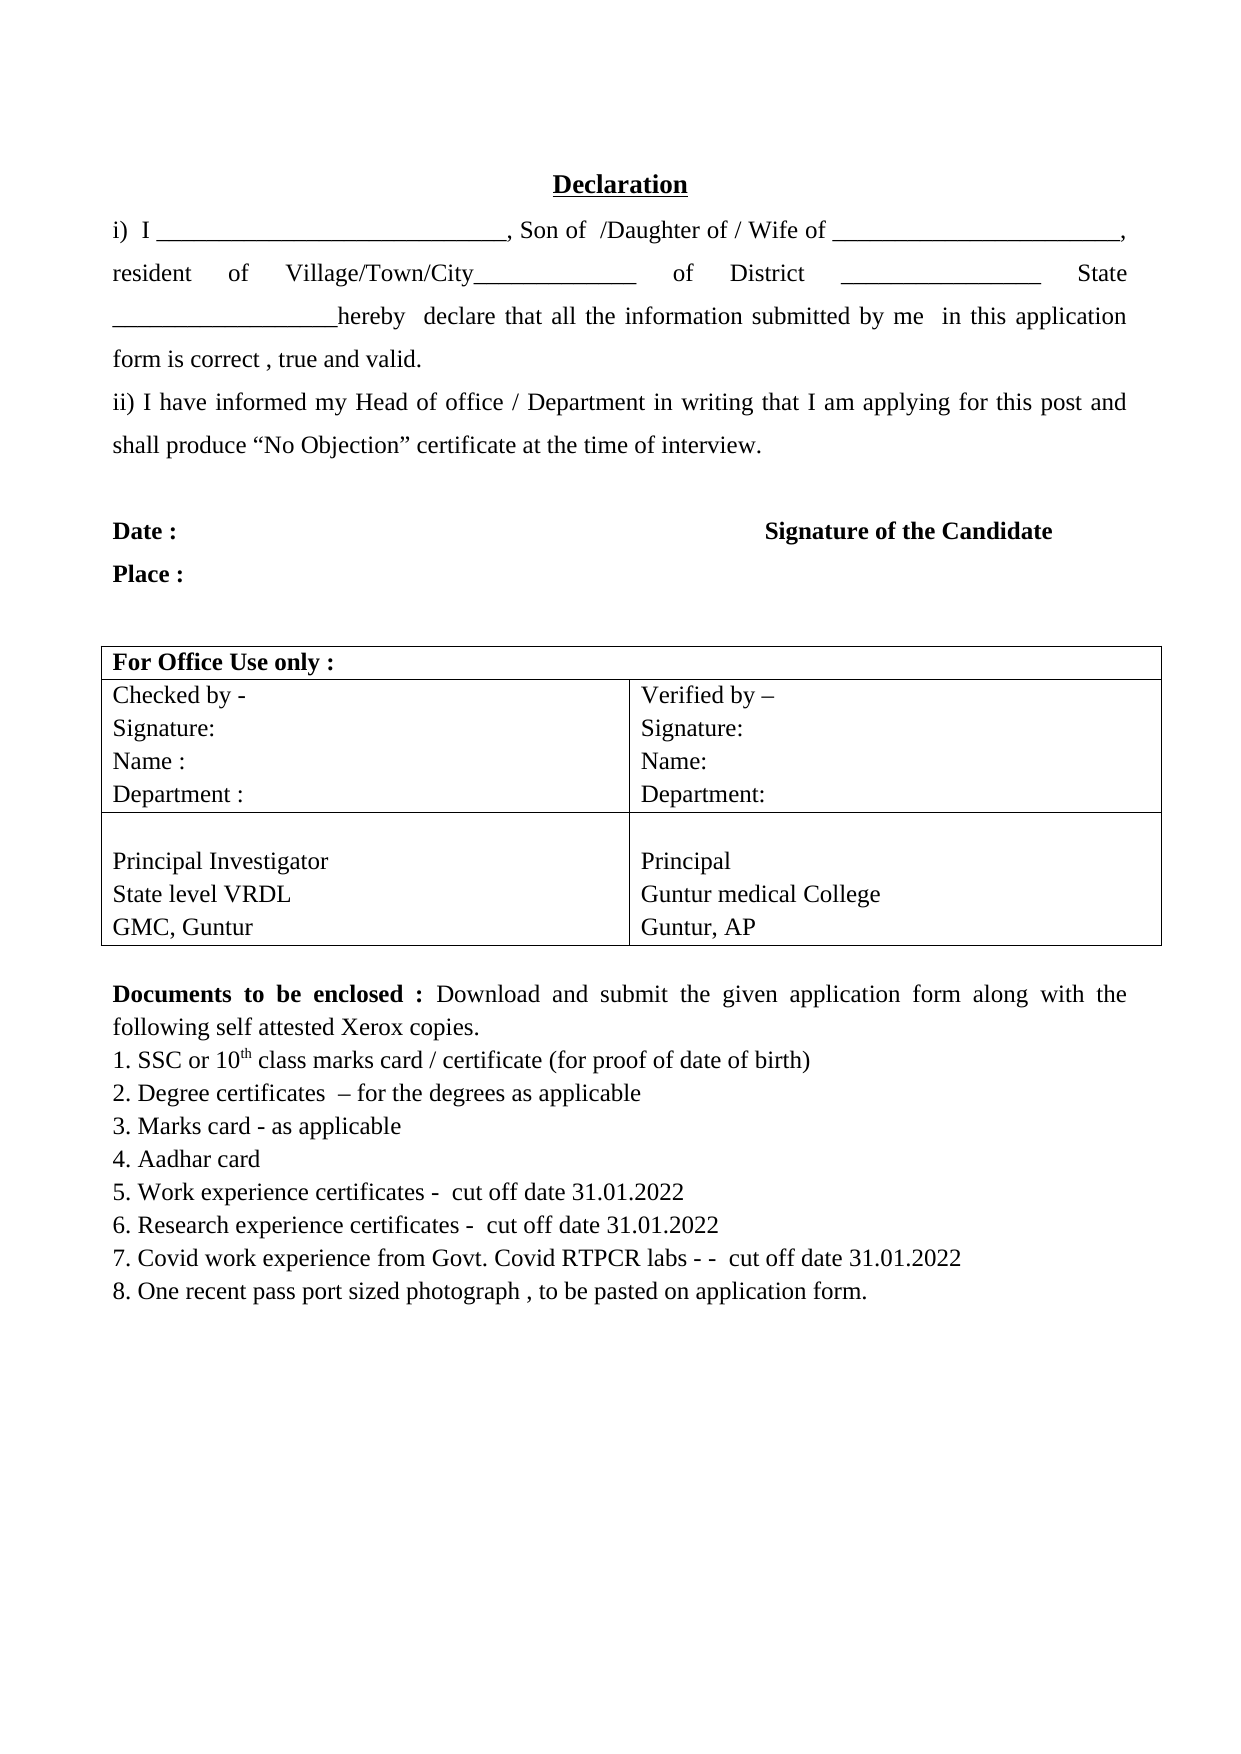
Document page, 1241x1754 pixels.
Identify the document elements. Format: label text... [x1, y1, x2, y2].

text Date : Signature of the Candidate [112, 516, 1128, 545]
table_cell Principal Guntur medical College Guntur, AP [630, 813, 1161, 944]
text 6. Research experience certificates - cut off date 31.01.2022 [112, 1210, 1128, 1238]
text 4. Aadhar card [112, 1144, 1128, 1172]
text Place : [112, 559, 1128, 588]
table_cell Checked by - Signature: Name : Department : [102, 680, 629, 812]
text 5. Work experience certificates - cut off date 31.01.2022 [112, 1177, 1128, 1206]
text 8. One recent pass port sized photograph , to be pasted on application form. [112, 1276, 1128, 1304]
text 2. Degree certificates – for the degrees as applicable [112, 1078, 1128, 1106]
text 3. Marks card - as applicable [112, 1111, 1128, 1139]
text ii) I have informed my Head of office / Department in writing that I am applying for this post and shall produce “No Objection” certificate at the time of interview. [112, 387, 1128, 459]
text 1. SSC or 10th class marks card / certificate (for proof of date of birth) [112, 1045, 1128, 1073]
text Documents to be enclosed : Download and submit the given application form along with the following self attested Xerox copies. [112, 979, 1128, 1040]
table_cell Principal Investigator State level VRDL GMC, Guntur [102, 813, 629, 944]
text 7. Covid work experience from Govt. Covid RTPCR labs - - cut off date 31.01.2022 [112, 1243, 1128, 1272]
table_header For Office Use only : [102, 647, 1161, 679]
table_cell Verified by – Signature: Name: Department: [630, 680, 1161, 812]
text i) I ____________________________, Son of /Daughter of / Wife of _______________________, resident of Village/Town/City_____________ of District ________________ State __________________hereby declare that all the information submitted by me in this application form is correct , true and valid. [112, 215, 1128, 373]
text Declaration [112, 168, 1128, 199]
